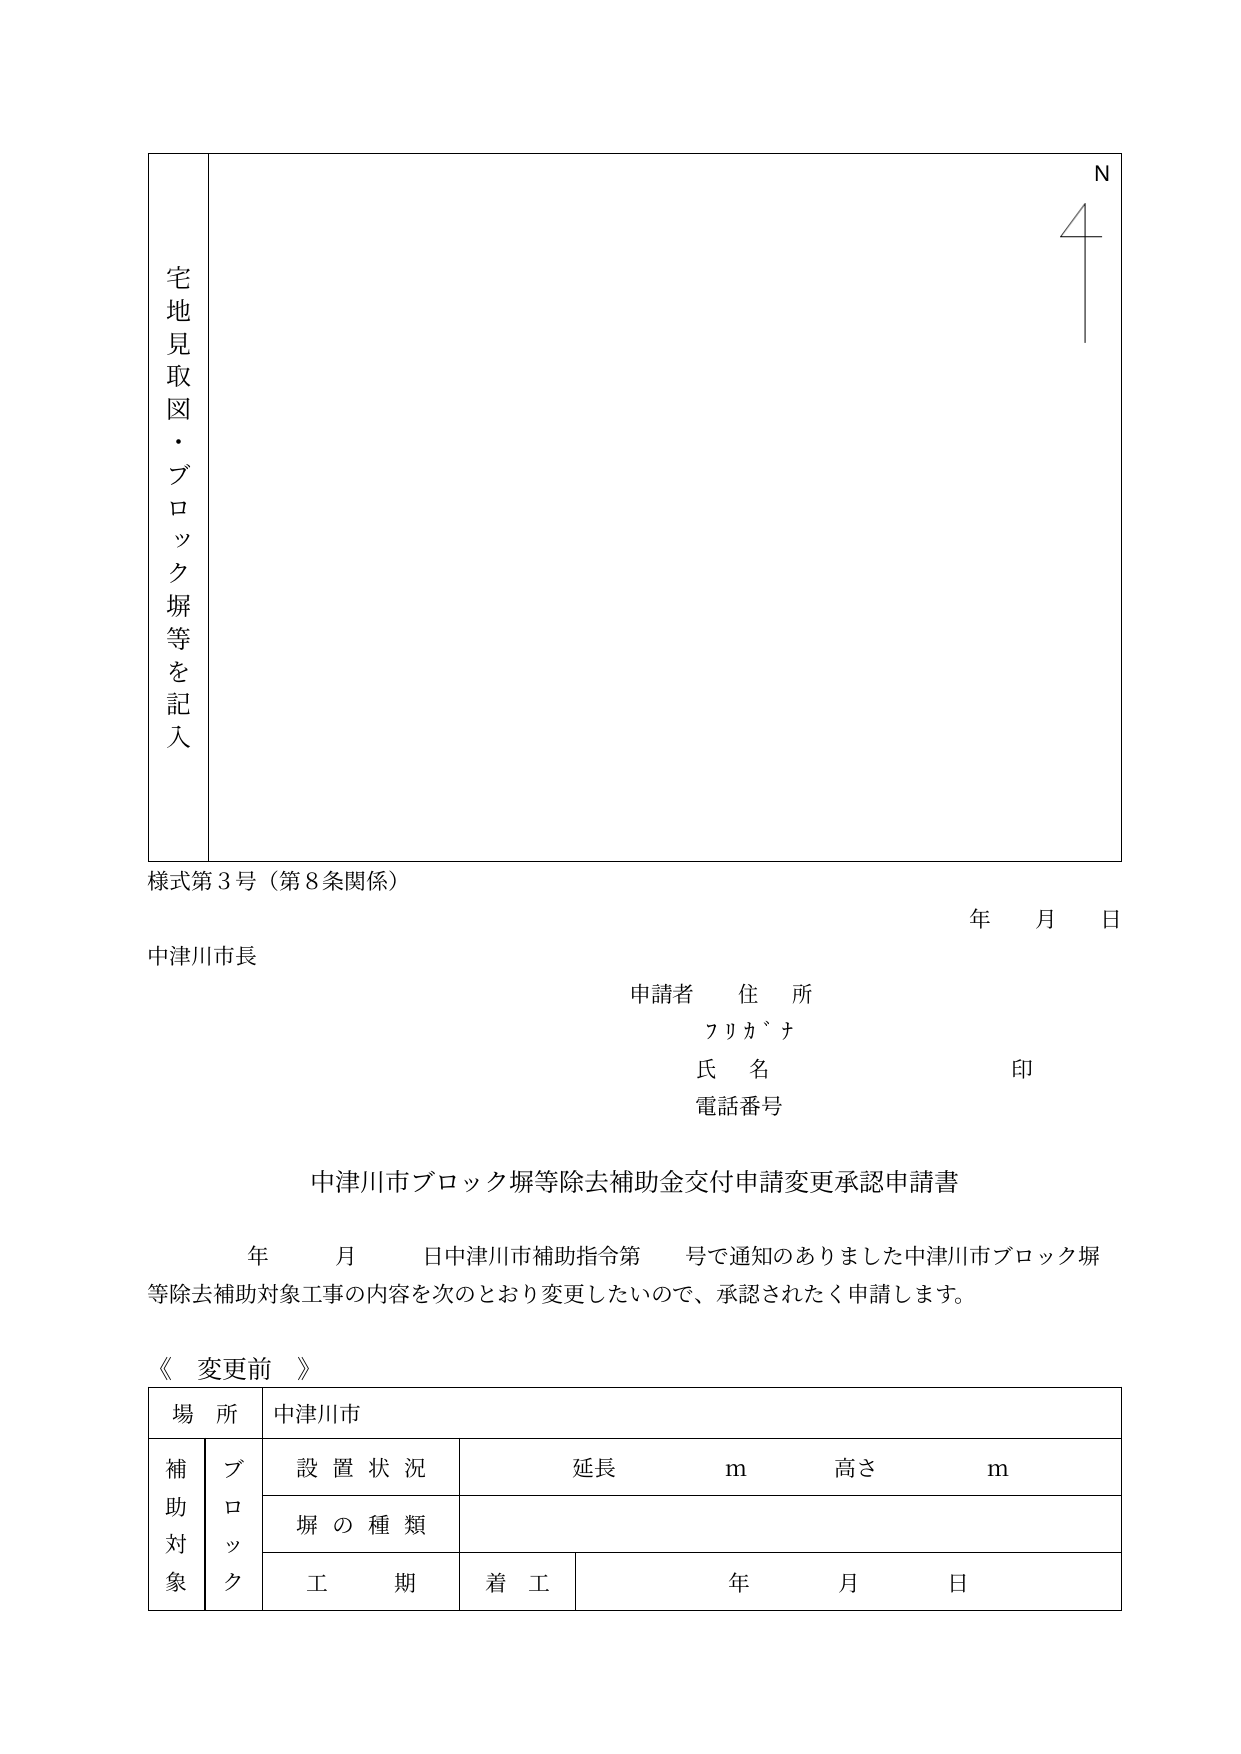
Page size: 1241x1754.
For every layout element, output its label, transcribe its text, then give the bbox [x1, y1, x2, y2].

table_cell 設置状況 [263, 1439, 459, 1495]
table_cell 宅地見取図・ブロック塀等を記入 [149, 154, 208, 861]
table_header 中津川市 [263, 1388, 1121, 1438]
table_header 場所 [149, 1388, 262, 1438]
table_cell 延長 ｍ 高さ ｍ [460, 1439, 1121, 1495]
table_cell 工期 [263, 1553, 459, 1610]
text 氏 名 印 [148, 1049, 1122, 1087]
text 年 月 日 [148, 899, 1122, 937]
text 申請者 住 所 [148, 974, 1122, 1012]
table_cell 塀の種類 [263, 1496, 459, 1552]
table_cell 着工 [460, 1553, 575, 1610]
text ﾌﾘｶﾞﾅ [148, 1012, 1122, 1049]
picture [1060, 203, 1103, 343]
text 《 変更前 》 [148, 1349, 1122, 1387]
text 電話番号 [148, 1087, 1122, 1124]
table_cell ブロック塀の除去 [206, 1439, 262, 1610]
text 年 月 日中津川市補助指令第 号で通知のありました中津川市ブロック塀等除去補助対象工事の内容を次のとおり変更したいので、承認されたく申請します。 [148, 1237, 1122, 1312]
table_cell N [209, 154, 1121, 861]
table_cell 年 月 日 [576, 1553, 1121, 1610]
text 中津川市ブロック塀等除去補助金交付申請変更承認申請書 [148, 1162, 1122, 1199]
text 様式第３号（第８条関係） [148, 862, 1122, 899]
table_cell 補助対象工事 [149, 1439, 204, 1610]
text 中津川市長 [148, 937, 1122, 974]
table_cell [460, 1496, 1121, 1552]
